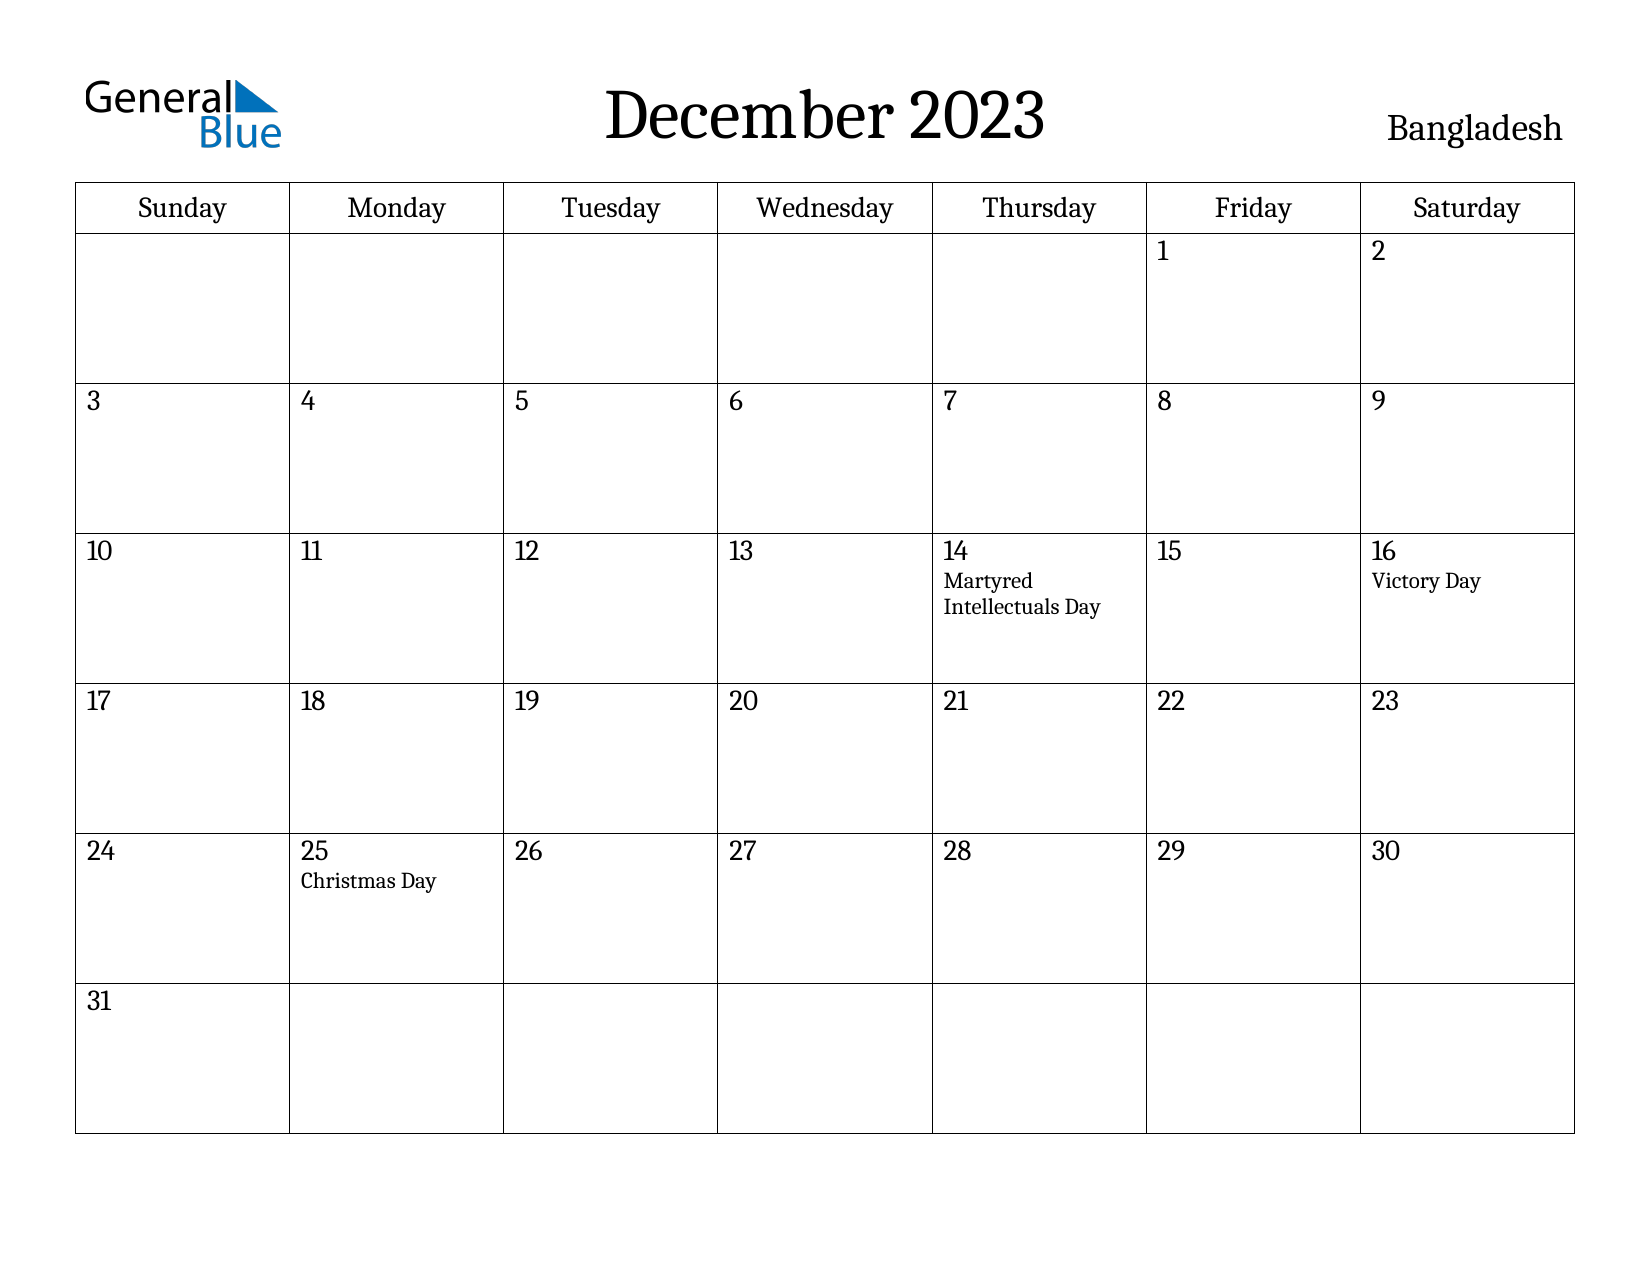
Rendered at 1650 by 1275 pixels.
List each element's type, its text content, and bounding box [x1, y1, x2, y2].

table_cell 31 [76, 984, 289, 1017]
table_cell 5 [504, 384, 717, 417]
table_cell 24 [76, 834, 289, 867]
table_cell [290, 417, 503, 533]
table_cell 16 [1361, 534, 1574, 567]
table_cell [1361, 717, 1574, 833]
table_cell [290, 567, 503, 683]
table_cell [1147, 417, 1360, 533]
table_cell 20 [718, 684, 932, 717]
table_cell Christmas Day [290, 868, 503, 983]
table_cell 27 [718, 834, 932, 867]
table_cell [1147, 868, 1360, 983]
table_cell 25 [290, 834, 503, 867]
table_cell [1147, 984, 1360, 1017]
table_cell Thursday [933, 183, 1146, 233]
table_cell [76, 717, 289, 833]
table_cell [504, 984, 717, 1017]
table_cell 1 [1147, 234, 1360, 267]
table_cell 18 [290, 684, 503, 717]
table_cell [933, 984, 1146, 1017]
table_cell 8 [1147, 384, 1360, 417]
table_cell Monday [290, 183, 503, 233]
table_cell [1361, 984, 1574, 1017]
table_cell [76, 567, 289, 683]
table_cell [76, 1018, 289, 1133]
table_cell Tuesday [504, 183, 717, 233]
table_cell [1147, 567, 1360, 683]
table_cell [933, 1018, 1146, 1133]
table_cell [933, 717, 1146, 833]
table_cell 2 [1361, 234, 1574, 267]
table_header [76, 75, 503, 182]
table_cell [290, 267, 503, 383]
table_cell [504, 1018, 717, 1133]
table_cell Sunday [76, 183, 289, 233]
table_cell [718, 984, 932, 1017]
table_cell [504, 717, 717, 833]
table_cell [718, 717, 932, 833]
table_cell Saturday [1361, 183, 1574, 233]
table_cell [718, 234, 932, 267]
table_cell 19 [504, 684, 717, 717]
table_cell Martyred Intellectuals Day [933, 567, 1146, 683]
table_cell [290, 234, 503, 267]
table_cell [504, 267, 717, 383]
table_cell [718, 267, 932, 383]
table_cell 12 [504, 534, 717, 567]
table_cell [1361, 417, 1574, 533]
table_cell [933, 417, 1146, 533]
table_cell [76, 267, 289, 383]
table_cell [504, 868, 717, 983]
table_cell 15 [1147, 534, 1360, 567]
table_cell 28 [933, 834, 1146, 867]
table_cell [718, 868, 932, 983]
table_cell [290, 1018, 503, 1133]
table_header December 2023 [504, 75, 1146, 182]
table_cell 29 [1147, 834, 1360, 867]
table_cell 3 [76, 384, 289, 417]
table_cell [504, 417, 717, 533]
table_cell 21 [933, 684, 1146, 717]
table_cell [1361, 868, 1574, 983]
table_cell [718, 417, 932, 533]
table_cell Victory Day [1361, 567, 1574, 683]
table_cell 6 [718, 384, 932, 417]
table_cell [76, 868, 289, 983]
table_cell 7 [933, 384, 1146, 417]
table_cell [76, 234, 289, 267]
table_cell [1361, 267, 1574, 383]
table_cell 9 [1361, 384, 1574, 417]
table_cell [933, 267, 1146, 383]
table_cell 26 [504, 834, 717, 867]
table_cell [290, 717, 503, 833]
table_cell [290, 984, 503, 1017]
table_cell 23 [1361, 684, 1574, 717]
table_cell 30 [1361, 834, 1574, 867]
table_cell 4 [290, 384, 503, 417]
table_cell 11 [290, 534, 503, 567]
table_header Bangladesh [1146, 75, 1574, 182]
table_cell [933, 868, 1146, 983]
table_cell [933, 234, 1146, 267]
table_cell [718, 1018, 932, 1133]
table_cell Friday [1147, 183, 1360, 233]
table_cell [1147, 1018, 1360, 1133]
table_cell 13 [718, 534, 932, 567]
table_cell 17 [76, 684, 289, 717]
table_cell [1147, 717, 1360, 833]
table_cell [1147, 267, 1360, 383]
table_cell [1361, 1018, 1574, 1133]
table_cell [718, 567, 932, 683]
table_cell [504, 567, 717, 683]
picture [86, 80, 281, 148]
table_cell 10 [76, 534, 289, 567]
table_cell [504, 234, 717, 267]
table_cell 22 [1147, 684, 1360, 717]
table_cell 14 [933, 534, 1146, 567]
table_cell [76, 417, 289, 533]
table_cell Wednesday [718, 183, 932, 233]
